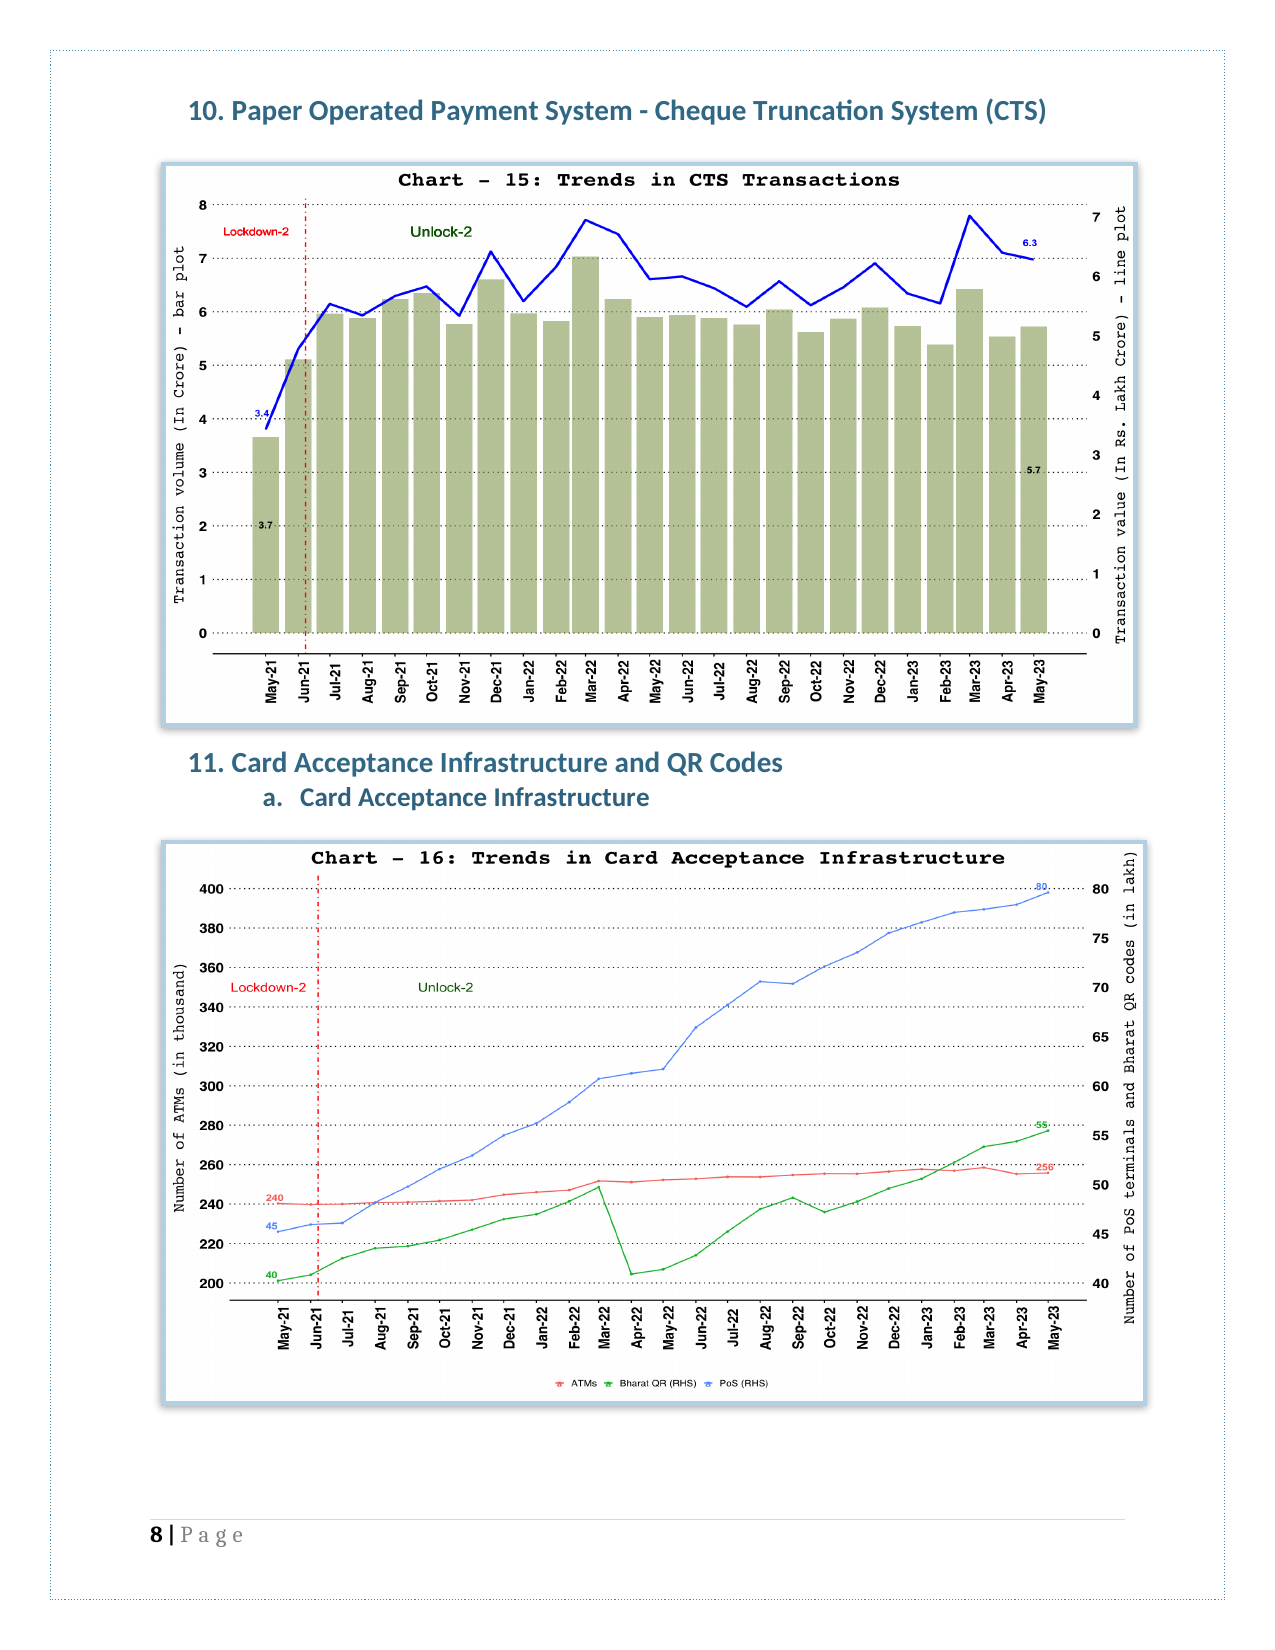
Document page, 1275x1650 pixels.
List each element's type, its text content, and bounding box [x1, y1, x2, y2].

subtitle Card Acceptance Infrastructure [262, 780, 1125, 813]
subtitle Card Acceptance Infrastructure and QR Codes [187, 744, 1125, 780]
picture [166, 844, 1143, 1401]
picture [166, 166, 1133, 723]
subtitle Paper Operated Payment System - Cheque Truncation System (CTS) [187, 92, 1125, 127]
